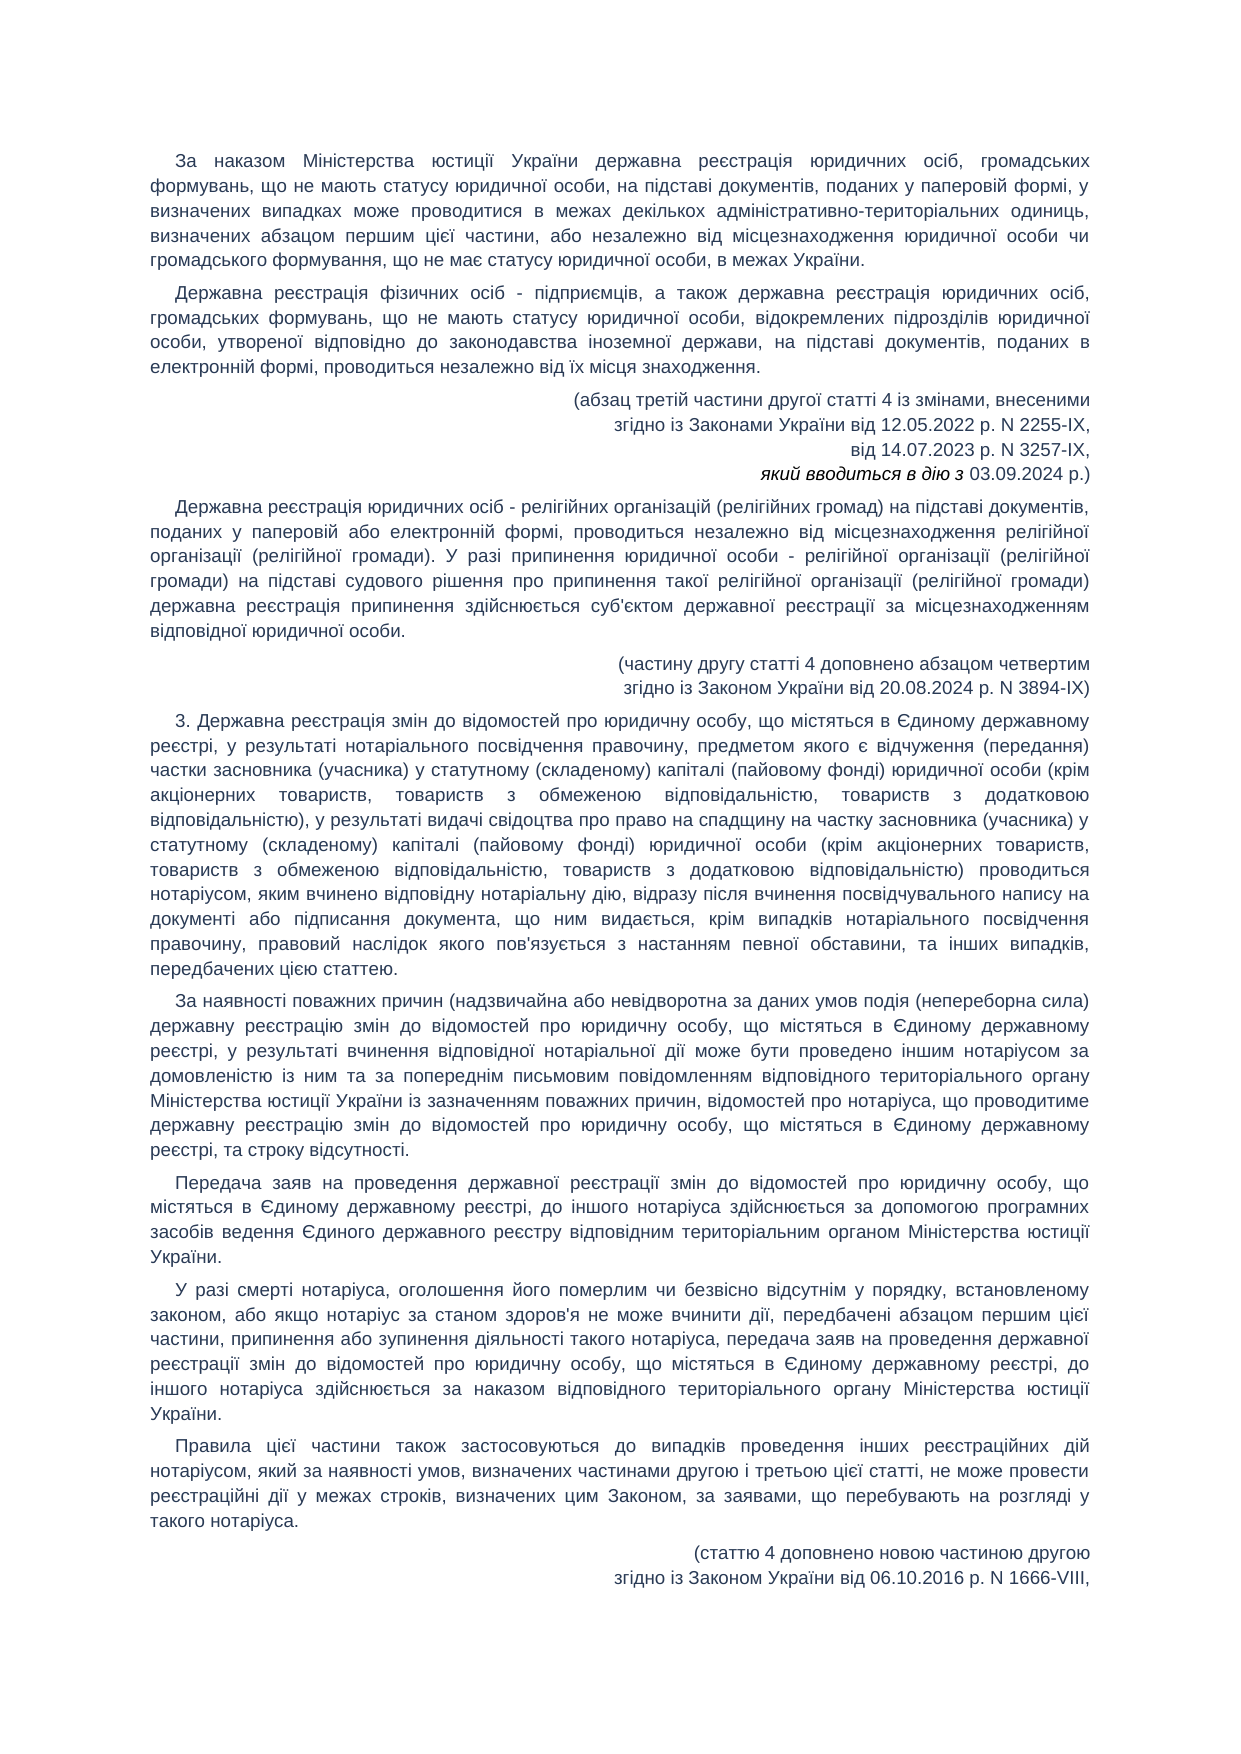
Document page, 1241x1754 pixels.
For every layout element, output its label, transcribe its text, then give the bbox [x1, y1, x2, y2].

text За наявності поважних причин (надзвичайна або невідворотна за даних умов подія (непереборна сила) державну реєстрацію змін до відомостей про юридичну особу, що містяться в Єдиному державному реєстрі, у результаті вчинення відповідної нотаріальної дії може бути проведено іншим нотаріусом за домовленістю із ним та за попереднім письмовим повідомленням відповідного територіального органу Міністерства юстиції України із зазначенням поважних причин, відомостей про нотаріуса, що проводитиме державну реєстрацію змін до відомостей про юридичну особу, що містяться в Єдиному державному реєстрі, та строку відсутності. [150, 990, 1090, 1161]
text Правила цієї частини також застосовуються до випадків проведення інших реєстраційних дій нотаріусом, який за наявності умов, визначених частинами другою і третьою цієї статті, не може провести реєстраційні дії у межах строків, визначених цим Законом, за заявами, що перебувають на розгляді у такого нотаріуса. [150, 1435, 1090, 1531]
text (абзац третій частини другої статті 4 із змінами, внесеними згідно із Законами України від 12.05.2022 р. N 2255-IX, від 14.07.2023 р. N 3257-IX, який вводиться в дію з 03.09.2024 р.) [150, 389, 1090, 485]
text 3. Державна реєстрація змін до відомостей про юридичну особу, що містяться в Єдиному державному реєстрі, у результаті нотаріального посвідчення правочину, предметом якого є відчуження (передання) частки засновника (учасника) у статутному (складеному) капіталі (пайовому фонді) юридичної особи (крім акціонерних товариств, товариств з обмеженою відповідальністю, товариств з додатковою відповідальністю), у результаті видачі свідоцтва про право на спадщину на частку засновника (учасника) у статутному (складеному) капіталі (пайовому фонді) юридичної особи (крім акціонерних товариств, товариств з обмеженою відповідальністю, товариств з додатковою відповідальністю) проводиться нотаріусом, яким вчинено відповідну нотаріальну дію, відразу після вчинення посвідчувального напису на документі або підписання документа, що ним видається, крім випадків нотаріального посвідчення правочину, правовий наслідок якого пов'язується з настанням певної обставини, та інших випадків, передбачених цією статтею. [150, 710, 1090, 979]
text Державна реєстрація фізичних осіб - підприємців, а також державна реєстрація юридичних осіб, громадських формувань, що не мають статусу юридичної особи, відокремлених підрозділів юридичної особи, утвореної відповідно до законодавства іноземної держави, на підставі документів, поданих в електронній формі, проводиться незалежно від їх місця знаходження. [150, 282, 1090, 378]
text (частину другу статті 4 доповнено абзацом четвертим згідно із Законом України від 20.08.2024 р. N 3894-IX) [150, 652, 1090, 699]
text Державна реєстрація юридичних осіб - релігійних організацій (релігійних громад) на підставі документів, поданих у паперовій або електронній формі, проводиться незалежно від місцезнаходження релігійної організації (релігійної громади). У разі припинення юридичної особи - релігійної організації (релігійної громади) на підставі судового рішення про припинення такої релігійної організації (релігійної громади) державна реєстрація припинення здійснюється суб'єктом державної реєстрації за місцезнаходженням відповідної юридичної особи. [150, 496, 1090, 641]
text За наказом Міністерства юстиції України державна реєстрація юридичних осіб, громадських формувань, що не мають статусу юридичної особи, на підставі документів, поданих у паперовій формі, у визначених випадках може проводитися в межах декількох адміністративно-територіальних одиниць, визначених абзацом першим цієї частини, або незалежно від місцезнаходження юридичної особи чи громадського формування, що не має статусу юридичної особи, в межах України. [150, 150, 1090, 271]
text Передача заяв на проведення державної реєстрації змін до відомостей про юридичну особу, що містяться в Єдиному державному реєстрі, до іншого нотаріуса здійснюється за допомогою програмних засобів ведення Єдиного державного реєстру відповідним територіальним органом Міністерства юстиції України. [150, 1172, 1090, 1267]
text У разі смерті нотаріуса, оголошення його померлим чи безвісно відсутнім у порядку, встановленому законом, або якщо нотаріус за станом здоров'я не може вчинити дії, передбачені абзацом першим цієї частини, припинення або зупинення діяльності такого нотаріуса, передача заяв на проведення державної реєстрації змін до відомостей про юридичну особу, що містяться в Єдиному державному реєстрі, до іншого нотаріуса здійснюється за наказом відповідного територіального органу Міністерства юстиції України. [150, 1278, 1090, 1424]
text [150, 1542, 1090, 1588]
